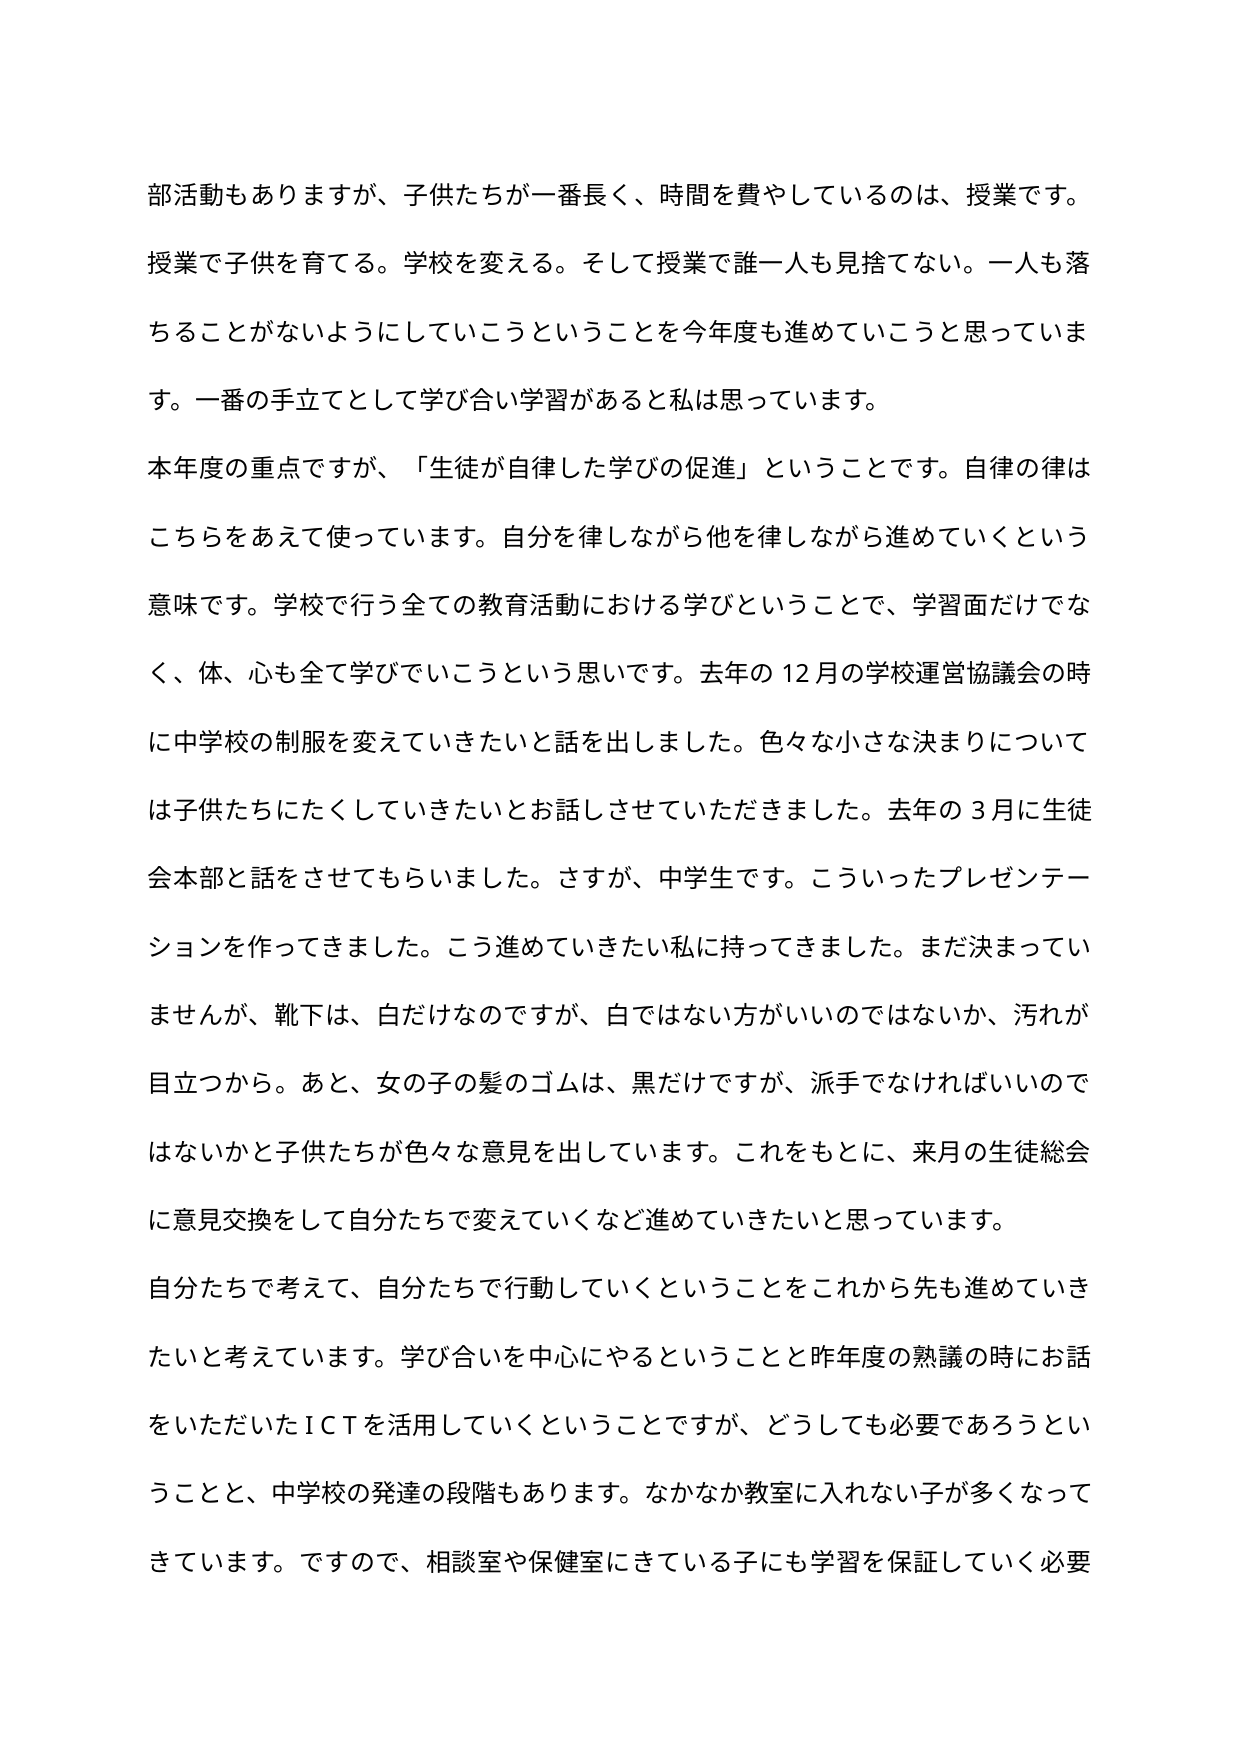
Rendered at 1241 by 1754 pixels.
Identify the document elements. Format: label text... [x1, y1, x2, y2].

text 本年度の重点ですが、「生徒が自律した学びの促進」ということです。自律の律はこちらをあえて使っています。自分を律しながら他を律しながら進めていくという意味です。学校で行う全ての教育活動における学びということで、学習面だけでなく、体、心も全て学びでいこうという思いです。去年の12月の学校運営協議会の時に中学校の制服を変えていきたいと話を出しました。色々な小さな決まりについては子供たちにたくしていきたいとお話しさせていただきました。去年の3月に生徒会本部と話をさせてもらいました。さすが、中学生です。こういったプレゼンテーションを作ってきました。こう進めていきたい私に持ってきました。まだ決まっていませんが、靴下は、白だけなのですが、白ではない方がいいのではないか、汚れが目立つから。あと、女の子の髪のゴムは、黒だけですが、派手でなければいいのではないかと子供たちが色々な意見を出しています。これをもとに、来月の生徒総会に意見交換をして自分たちで変えていくなど進めていきたいと思っています。 [148, 433, 1092, 1253]
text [148, 1253, 1092, 1594]
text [148, 159, 1092, 433]
